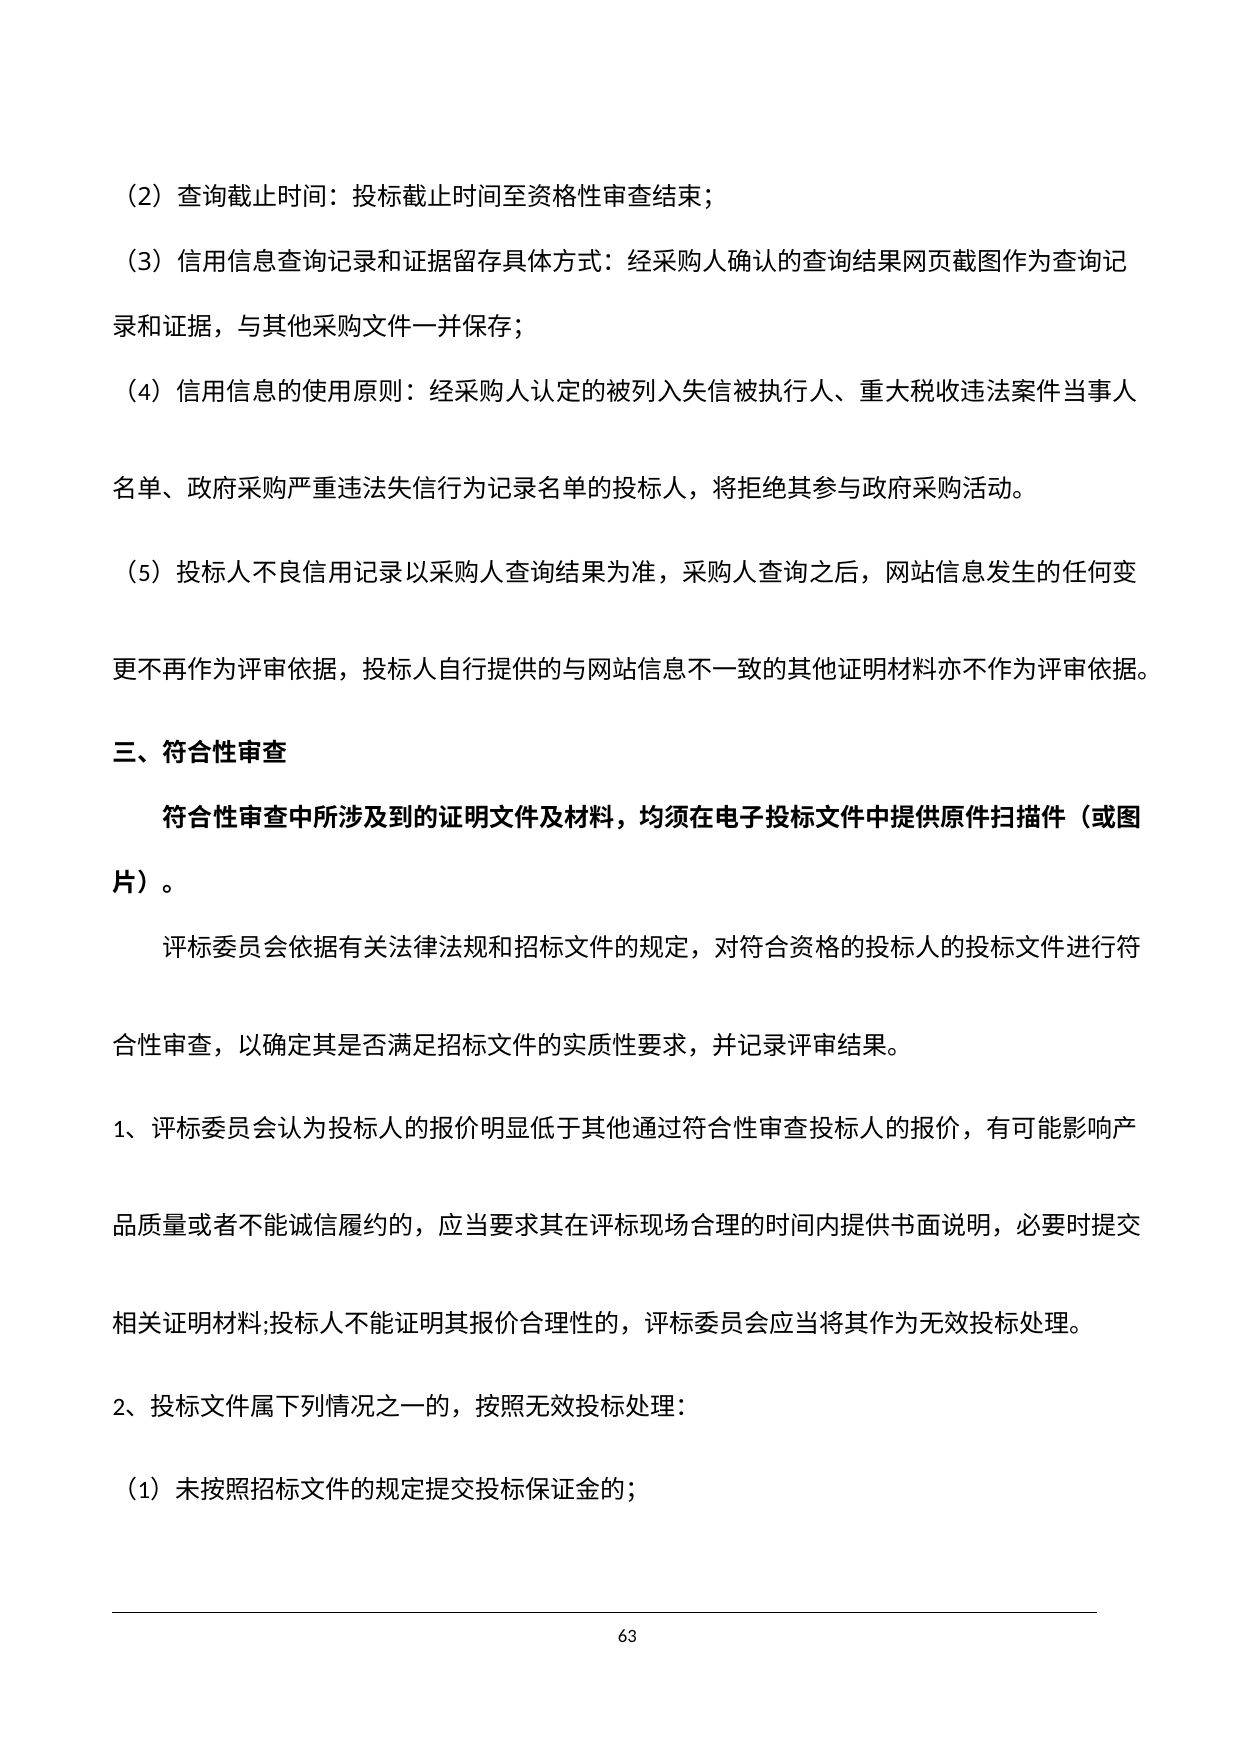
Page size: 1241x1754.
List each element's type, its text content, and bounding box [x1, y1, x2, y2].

text （5）投标人不良信用记录以采购人查询结果为准，采购人查询之后，网站信息发生的任何变更不再作为评审依据，投标人自行提供的与网站信息不一致的其他证明材料亦不作为评审依据。 [112, 538, 1142, 700]
text 评标委员会依据有关法律法规和招标文件的规定，对符合资格的投标人的投标文件进行符合性审查，以确定其是否满足招标文件的实质性要求，并记录评审结果。 [112, 913, 1142, 1076]
text （1）未按照招标文件的规定提交投标保证金的； [112, 1455, 1142, 1520]
text （4）信用信息的使用原则：经采购人认定的被列入失信被执行人、重大税收违法案件当事人名单、政府采购严重违法失信行为记录名单的投标人，将拒绝其参与政府采购活动。 [112, 357, 1142, 519]
text 1、评标委员会认为投标人的报价明显低于其他通过符合性审查投标人的报价，有可能影响产品质量或者不能诚信履约的，应当要求其在评标现场合理的时间内提供书面说明，必要时提交相关证明材料;投标人不能证明其报价合理性的，评标委员会应当将其作为无效投标处理。 [112, 1094, 1142, 1354]
text 符合性审查中所涉及到的证明文件及材料，均须在电子投标文件中提供原件扫描件（或图片）。 [112, 783, 1142, 913]
text 三、符合性审查 [112, 718, 1142, 783]
text （3）信用信息查询记录和证据留存具体方式：经采购人确认的查询结果网页截图作为查询记录和证据，与其他采购文件一并保存； [112, 227, 1142, 357]
text 2、投标文件属下列情况之一的，按照无效投标处理： [112, 1372, 1142, 1437]
text （2）查询截止时间：投标截止时间至资格性审查结束； [112, 162, 1142, 227]
